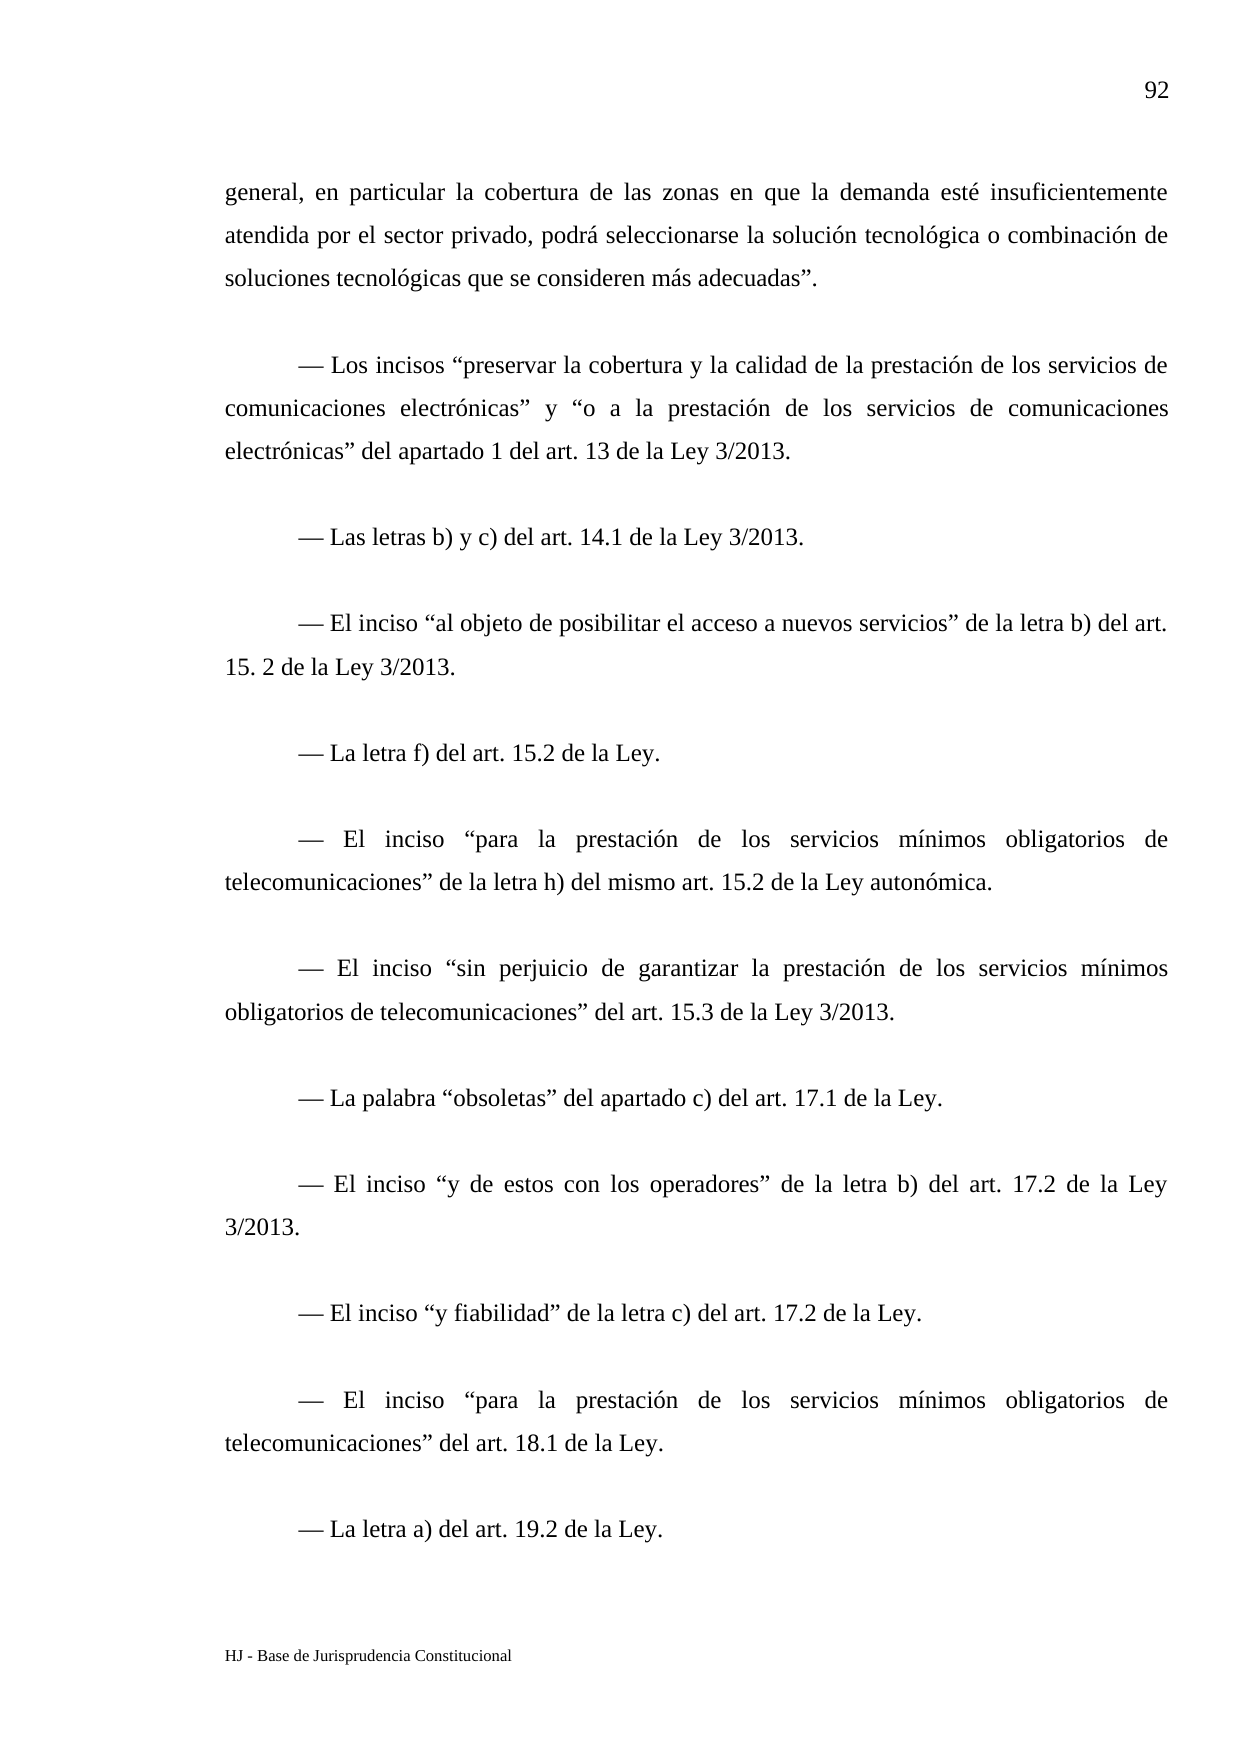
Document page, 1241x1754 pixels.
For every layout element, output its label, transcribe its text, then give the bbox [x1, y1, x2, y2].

text — El inciso “sin perjuicio de garantizar la prestación de los servicios mínimos obligatorios de telecomunicaciones” del art. 15.3 de la Ley 3/2013. [224, 953, 1169, 1025]
text — El inciso “para la prestación de los servicios mínimos obligatorios de telecomunicaciones” de la letra h) del mismo art. 15.2 de la Ley autonómica. [224, 824, 1169, 896]
text — El inciso “y fiabilidad” de la letra c) del art. 17.2 de la Ley. [224, 1298, 1169, 1327]
text — El inciso “y de estos con los operadores” de la letra b) del art. 17.2 de la Ley 3/2013. [224, 1169, 1169, 1241]
text — La letra f) del art. 15.2 de la Ley. [224, 738, 1169, 767]
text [224, 177, 1169, 292]
text — El inciso “para la prestación de los servicios mínimos obligatorios de telecomunicaciones” del art. 18.1 de la Ley. [224, 1385, 1169, 1457]
text — Los incisos “preservar la cobertura y la calidad de la prestación de los servicios de comunicaciones electrónicas” y “o a la prestación de los servicios de comunicaciones electrónicas” del apartado 1 del art. 13 de la Ley 3/2013. [224, 350, 1169, 465]
text — La letra a) del art. 19.2 de la Ley. [224, 1514, 1169, 1543]
text — Las letras b) y c) del art. 14.1 de la Ley 3/2013. [224, 522, 1169, 551]
text — La palabra “obsoletas” del apartado c) del art. 17.1 de la Ley. [224, 1083, 1169, 1112]
text — El inciso “al objeto de posibilitar el acceso a nuevos servicios” de la letra b) del art. 15. 2 de la Ley 3/2013. [224, 608, 1169, 680]
